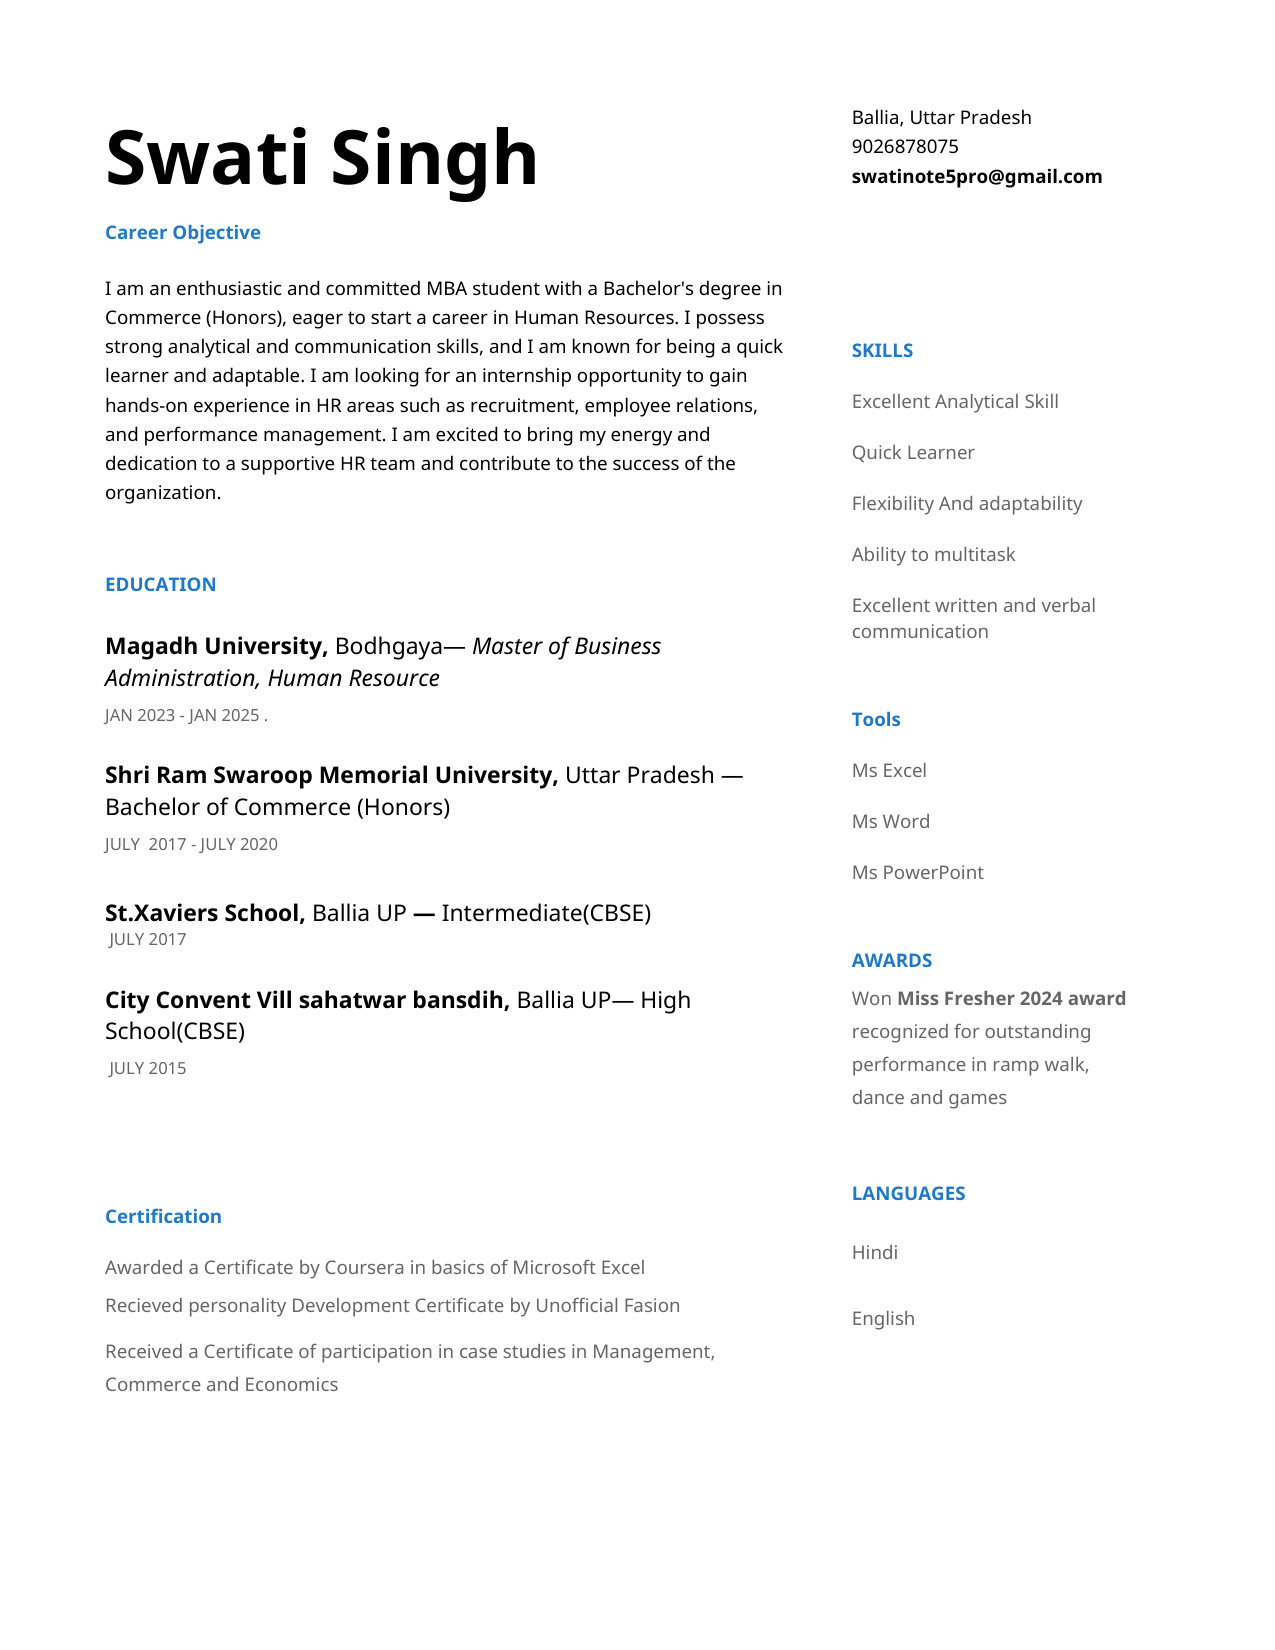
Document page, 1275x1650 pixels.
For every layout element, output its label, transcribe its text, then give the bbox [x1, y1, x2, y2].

table_header Ballia, Uttar Pradesh 9026878075 swatinote5pro@gmail.com [837, 90, 1181, 260]
table_header Swati Singh Career Objective [90, 90, 837, 260]
table_cell I am an enthusiastic and committed MBA student with a Bachelor's degree in Commerce (Honors), eager to start a career in Human Resources. I possess strong analytical and communication skills, and I am known for being a quick learner and adaptable. I am looking for an internship opportunity to gain hands-on experience in HR areas such as recruitment, employee relations, and performance management. I am excited to bring my energy and dedication to a supportive HR team and contribute to the success of the organization. EDUCATION Magadh University, Bodhgaya— Master of Business Administration, Human Resource JAN 2023 - JAN 2025 . Shri Ram Swaroop Memorial University, Uttar Pradesh — Bachelor of Commerce (Honors) JULY 2017 - JULY 2020 St.Xaviers School, Ballia UP — Intermediate(CBSE) JULY 2017 City Convent Vill sahatwar bansdih, Ballia UP— High School(CBSE) JULY 2015 Certification Awarded a Certificate by Coursera in basics of Microsoft Excel Recieved personality Development Certificate by Unofficial Fasion Received a Certificate of participation in case studies in Management, Commerce and Economics [90, 260, 837, 1485]
table_cell SKILLS Excellent Analytical Skill Quick Learner Flexibility And adaptability Ability to multitask Excellent written and verbal communication Tools Ms Excel Ms Word Ms PowerPoint AWARDS Won Miss Fresher 2024 award recognized for outstanding performance in ramp walk, dance and games LANGUAGES Hindi English [837, 260, 1181, 1485]
